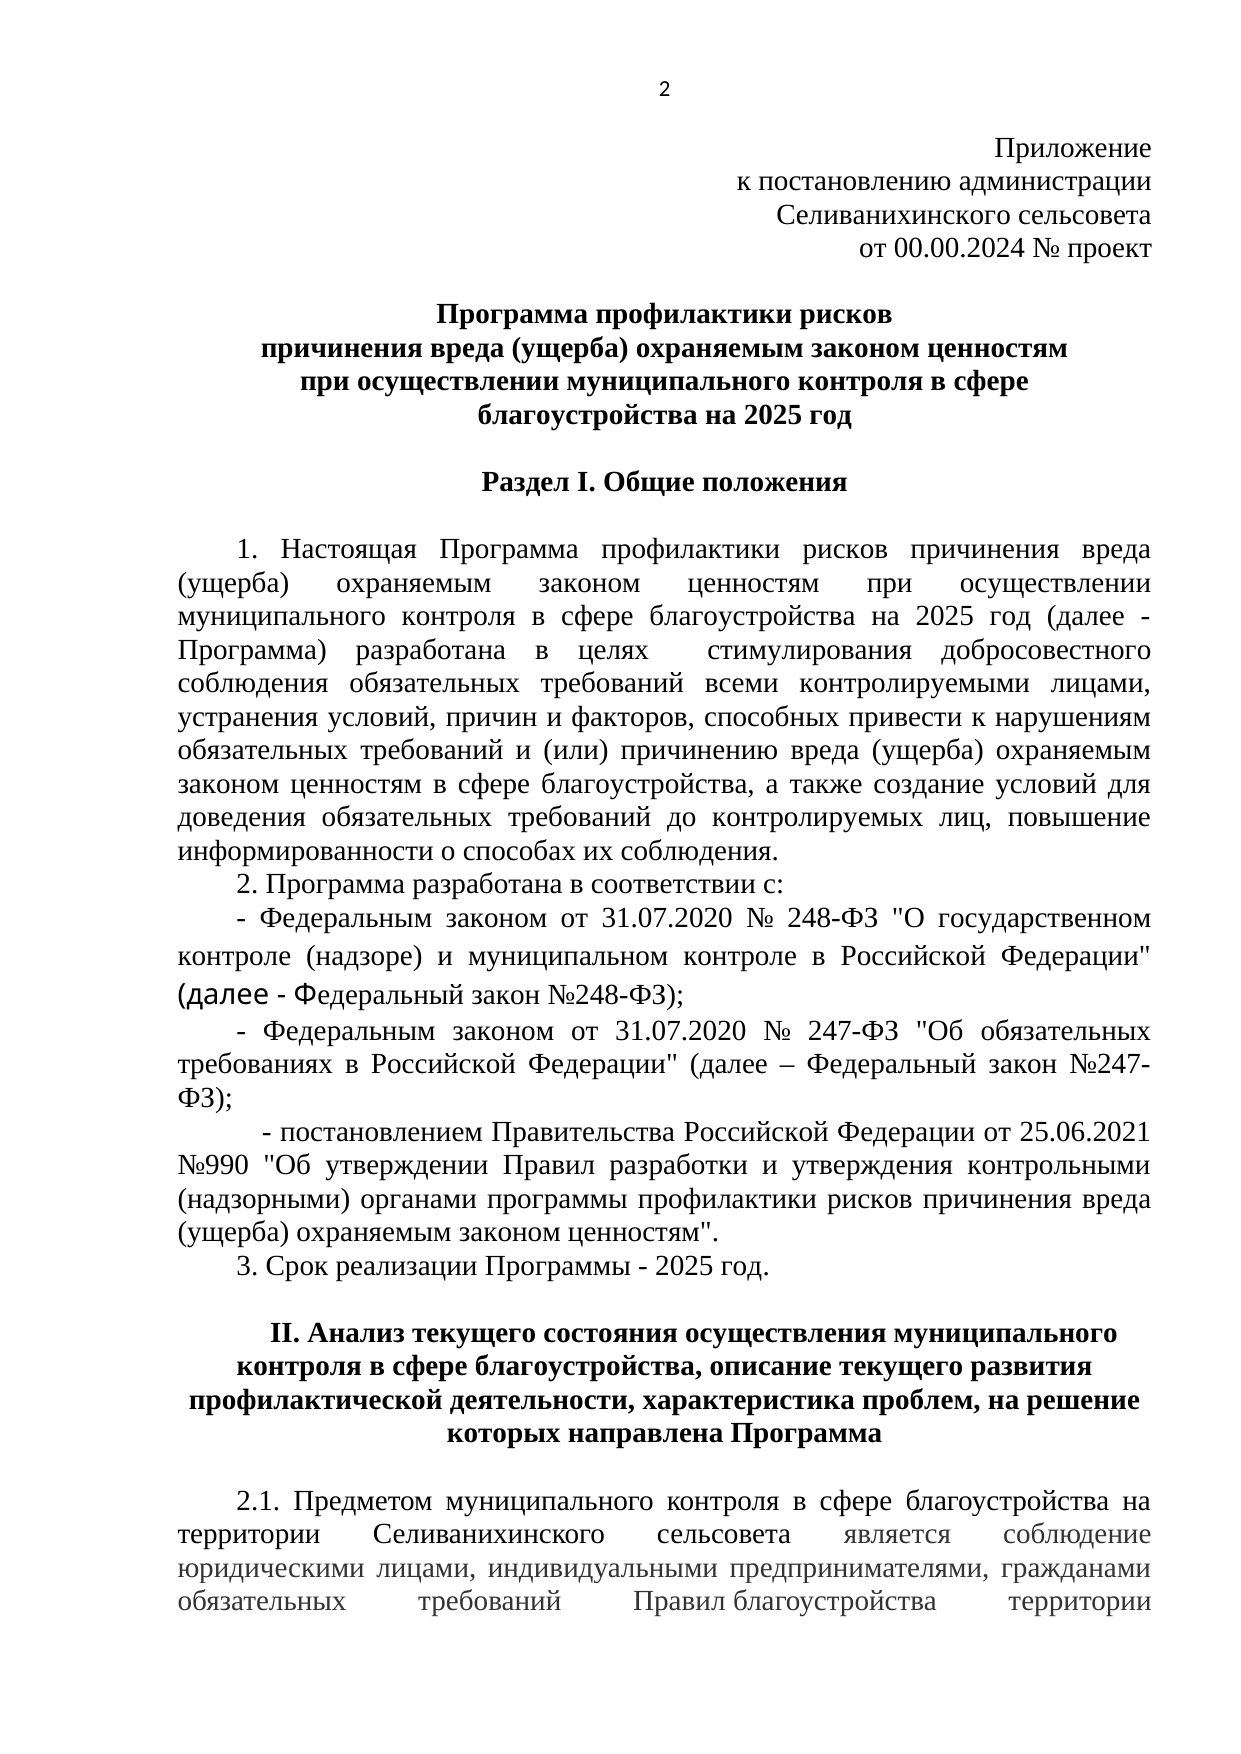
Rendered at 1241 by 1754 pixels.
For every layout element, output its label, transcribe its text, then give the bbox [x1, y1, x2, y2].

subtitle II. Анализ текущего состояния осуществления муниципального контроля в сфере благоустройства, описание текущего развития профилактической деятельности, характеристика проблем, на решение которых направлена Программа [177, 1315, 1152, 1449]
text Селиванихинского сельсовета [177, 197, 1152, 231]
text 2. Программа разработана в соответствии с: [177, 867, 1152, 900]
text - Федеральным законом от 31.07.2020 № 247-ФЗ "Об обязательных требованиях в Российской Федерации" (далее – Федеральный закон №247-ФЗ); [177, 1013, 1152, 1114]
text от 00.00.2024 № проект [177, 231, 1152, 264]
text Приложение [177, 130, 1152, 163]
text к постановлению администрации [177, 163, 1152, 197]
text при осуществлении муниципального контроля в сфере [177, 363, 1152, 397]
text Раздел I. Общие положения [177, 464, 1152, 498]
title 1. Настоящая Программа профилактики рисков причинения вреда (ущерба) охраняемым законом ценностям при осуществлении муниципального контроля в сфере благоустройства на 2025 год (далее - Программа) разработана в целях стимулирования добросовестного соблюдения обязательных требований всеми контролируемыми лицами, устранения условий, причин и факторов, способных привести к нарушениям обязательных требований и (или) причинению вреда (ущерба) охраняемым законом ценностям в сфере благоустройства, а также создание условий для доведения обязательных требований до контролируемых лиц, повышение информированности о способах их соблюдения. [177, 531, 1152, 867]
text Программа профилактики рисков [177, 296, 1152, 330]
text благоустройства на 2025 год [177, 397, 1152, 431]
text - Федеральным законом от 31.07.2020 № 248-ФЗ "О государственном контроле (надзоре) и муниципальном контроле в Российской Федерации" (далее - Федеральный закон №248-ФЗ); [177, 900, 1152, 1013]
text причинения вреда (ущерба) охраняемым законом ценностям [177, 330, 1152, 363]
text - постановлением Правительства Российской Федерации от 25.06.2021 №990 "Об утверждении Правил разработки и утверждения контрольными (надзорными) органами программы профилактики рисков причинения вреда (ущерба) охраняемым законом ценностям". [177, 1114, 1152, 1248]
text 3. Срок реализации Программы - 2025 год. [177, 1248, 1152, 1281]
